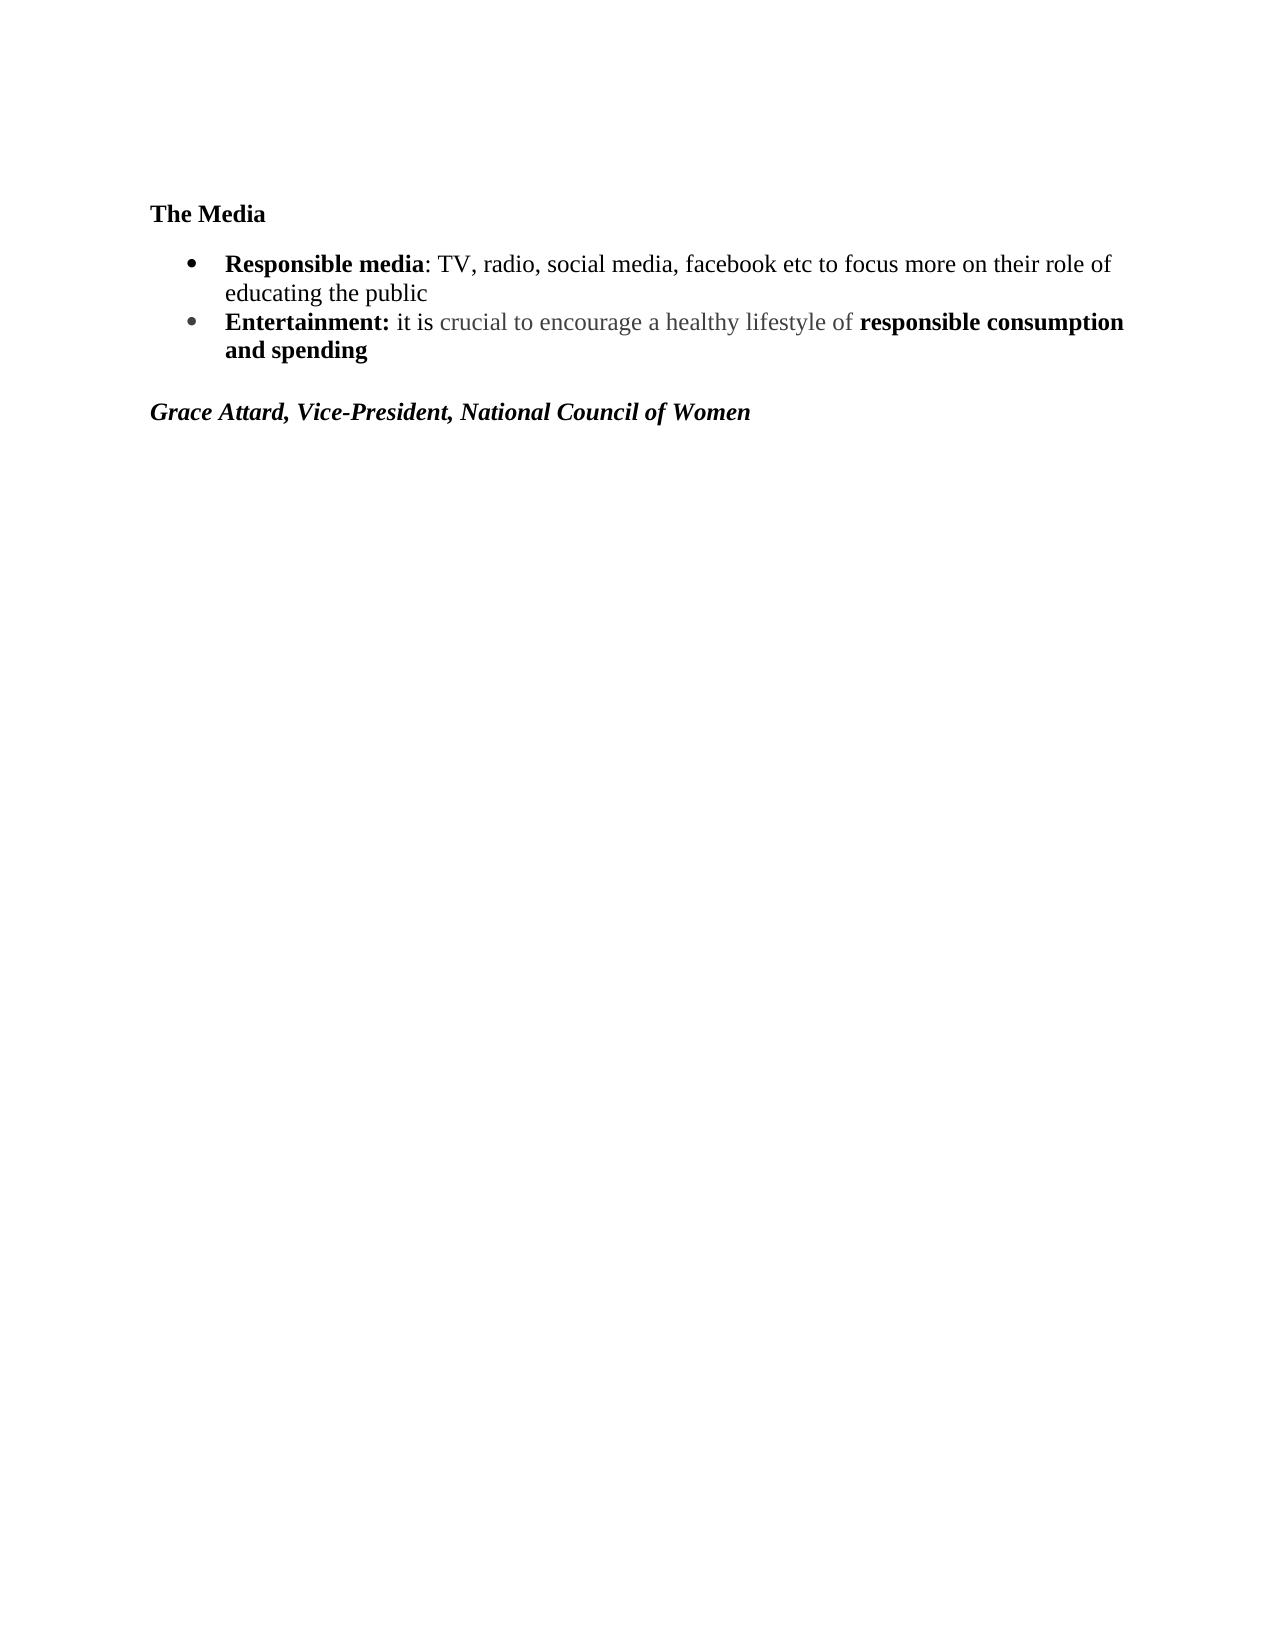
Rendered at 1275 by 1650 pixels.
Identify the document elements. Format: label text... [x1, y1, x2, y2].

text Grace Attard, Vice-President, National Council of Women [150, 397, 1125, 426]
list Responsible media: TV, radio, social media, facebook etc to focus more on their role of educating the public [187, 249, 1125, 307]
list Entertainment: it is crucial to encourage a healthy lifestyle of responsible consumption and spending [187, 307, 1125, 364]
text The Media [150, 199, 1125, 228]
